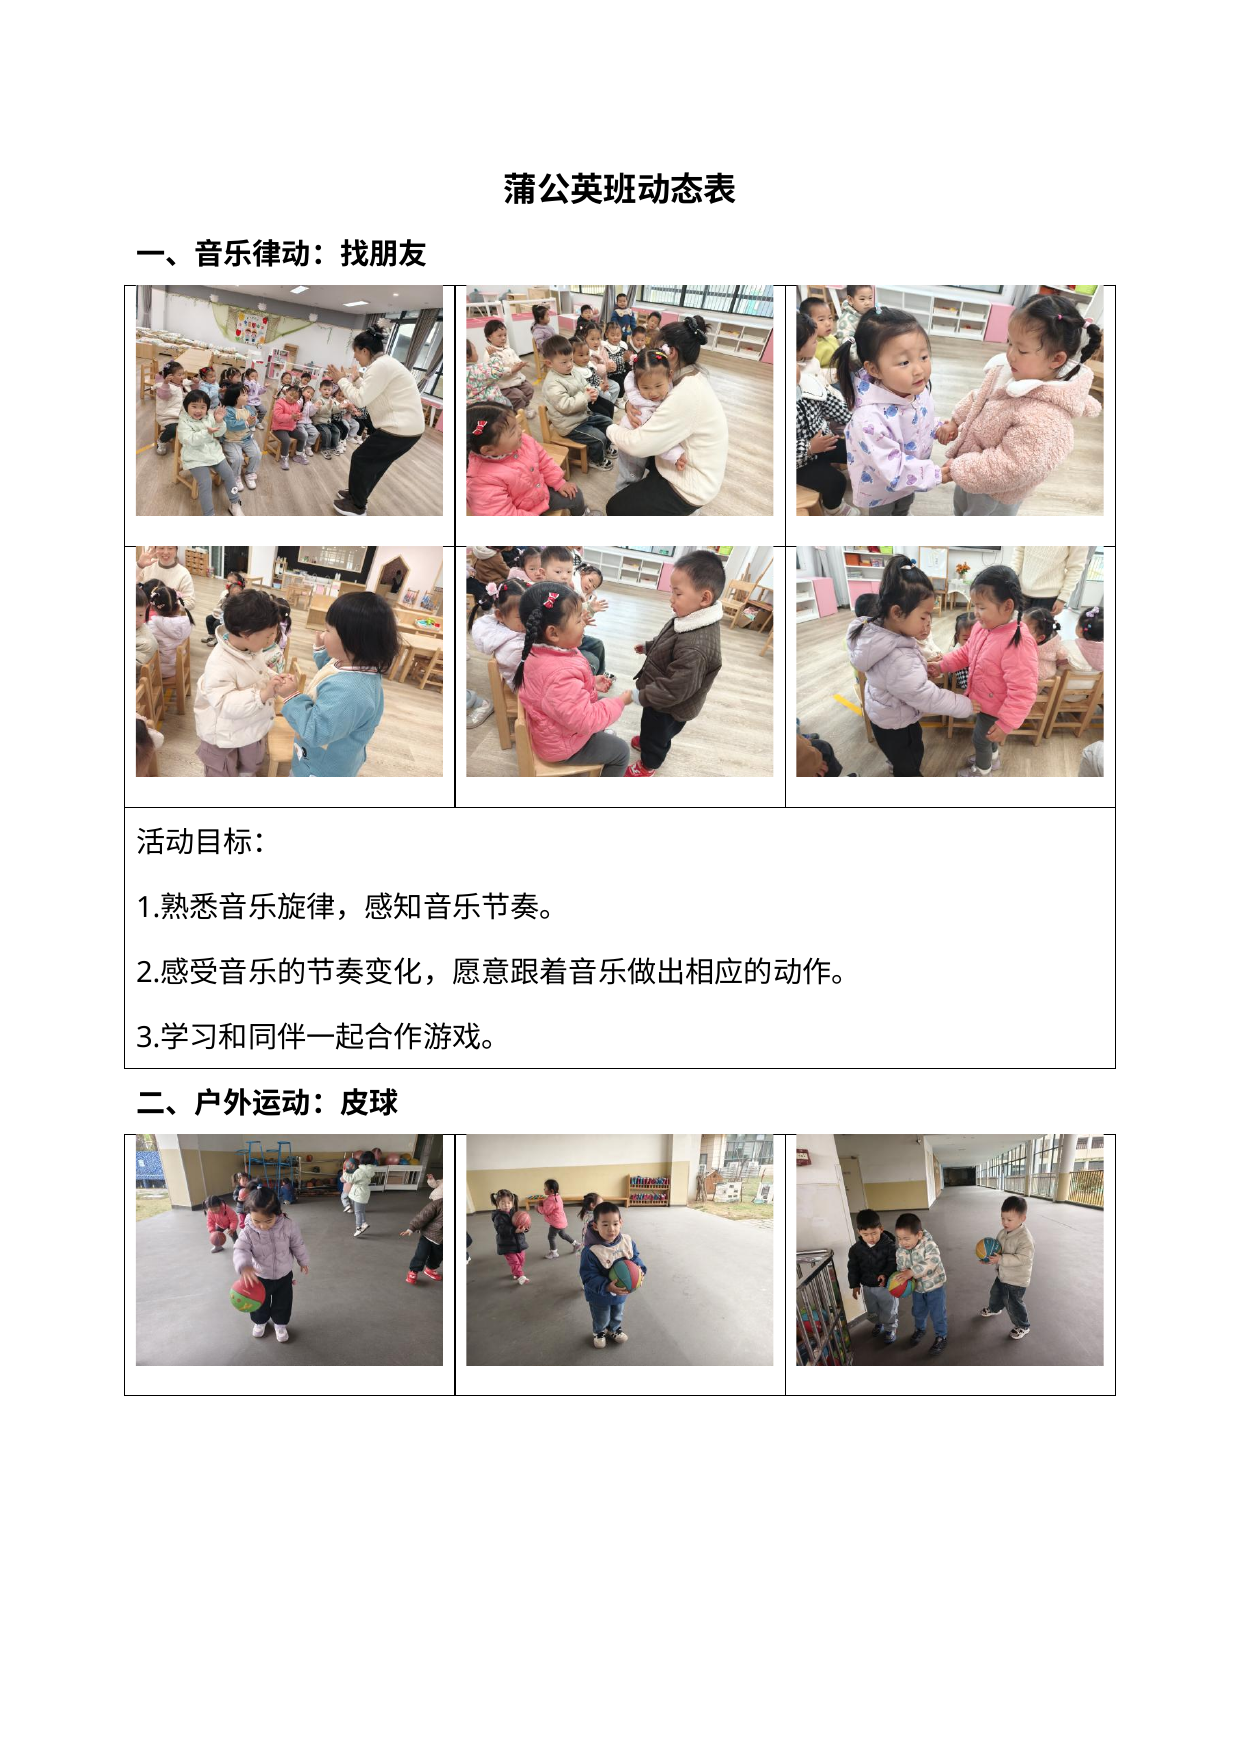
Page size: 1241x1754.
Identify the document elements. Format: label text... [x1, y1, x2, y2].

picture [796, 285, 1104, 516]
text 蒲公英班动态表 [136, 154, 1104, 219]
table_header [125, 1135, 454, 1395]
picture [466, 285, 774, 516]
table_header [125, 286, 454, 546]
table_header [456, 286, 785, 546]
text 二、户外运动：皮球 [136, 1069, 1104, 1134]
picture [135, 1134, 443, 1366]
table_cell [456, 547, 785, 807]
picture [796, 546, 1104, 777]
table_cell [125, 547, 454, 807]
table_header [786, 286, 1115, 546]
table_cell 活动目标： 1.熟悉音乐旋律，感知音乐节奏。 2.感受音乐的节奏变化，愿意跟着音乐做出相应的动作。 3.学习和同伴一起合作游戏。 [125, 808, 1115, 1068]
table_cell [786, 547, 1115, 807]
list 音乐律动：找朋友 [136, 219, 1104, 284]
picture [796, 1134, 1104, 1366]
picture [466, 1134, 774, 1366]
picture [135, 285, 443, 516]
table_header [786, 1135, 1115, 1395]
table_header [456, 1135, 785, 1395]
picture [135, 546, 443, 777]
picture [466, 546, 774, 777]
